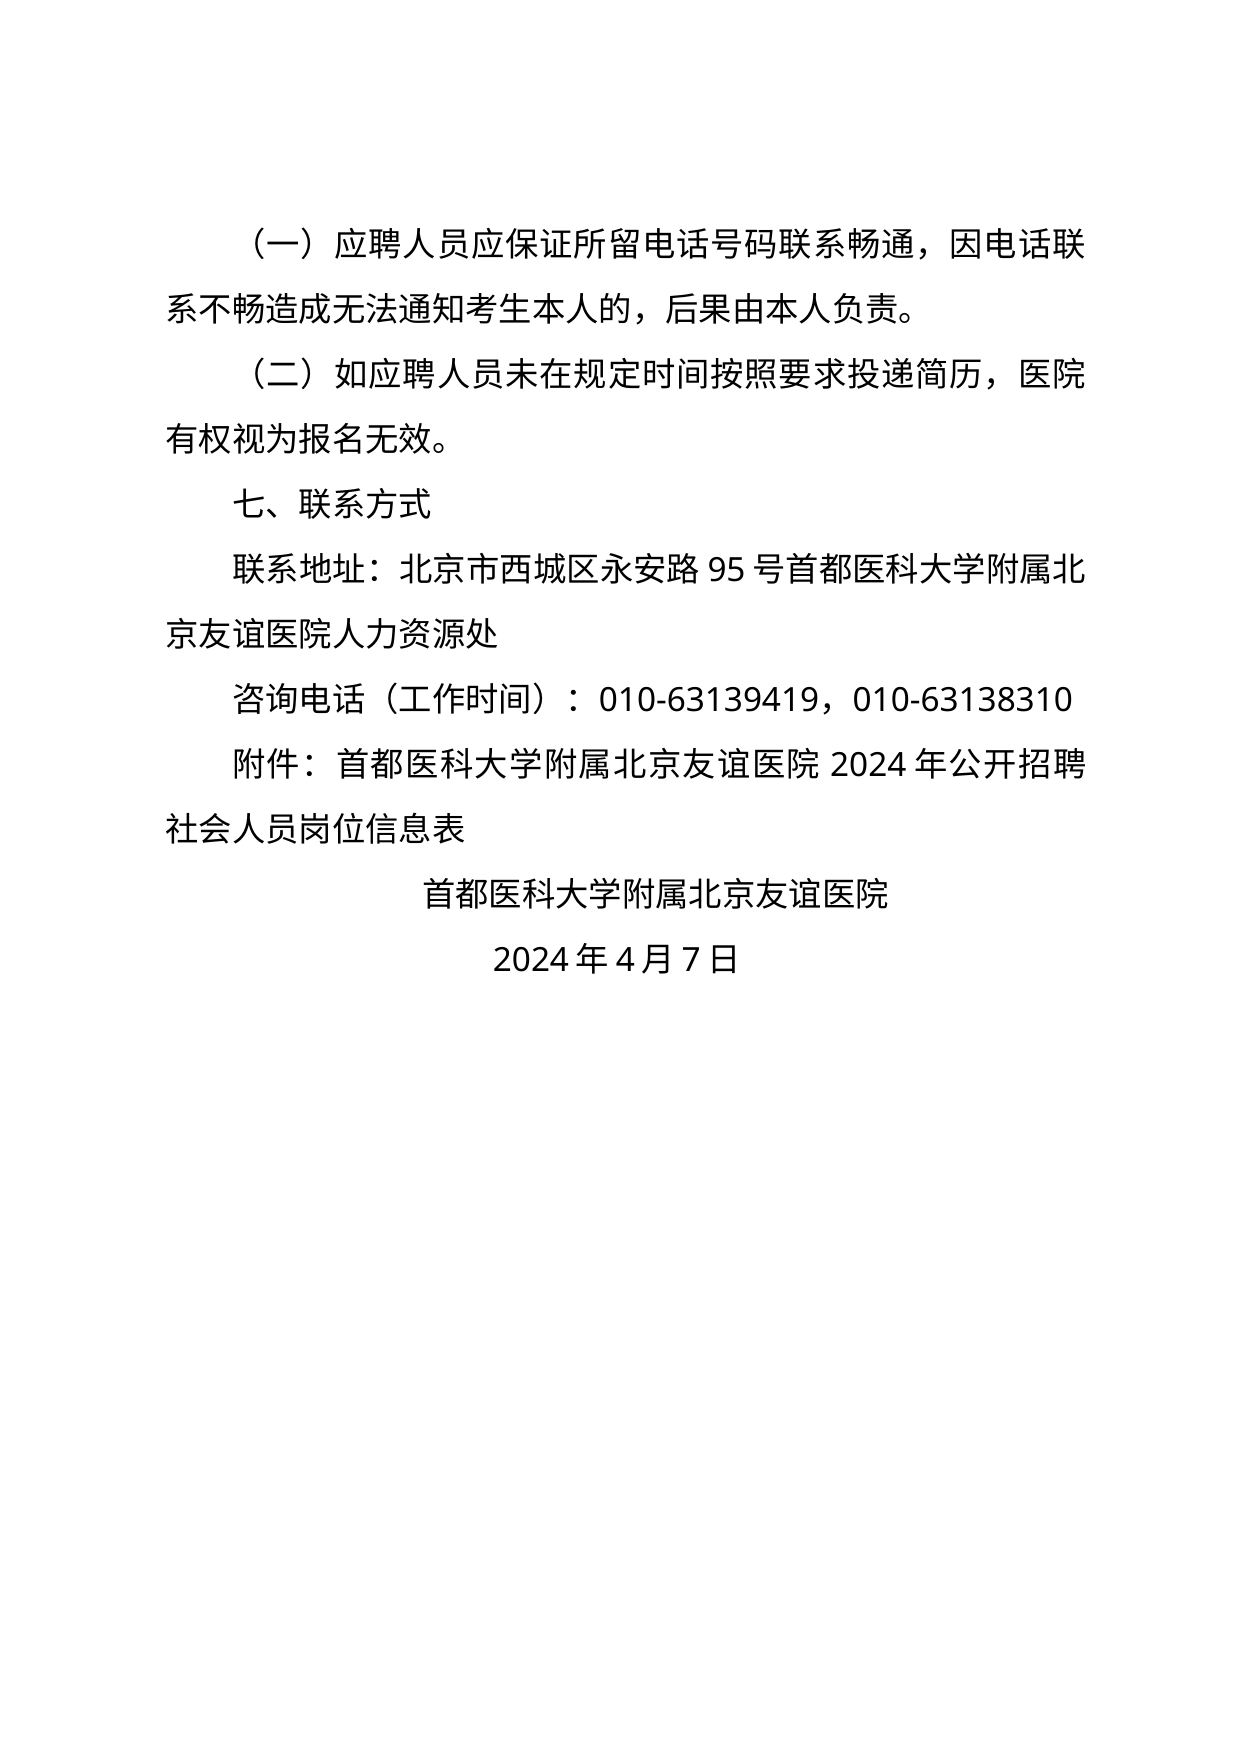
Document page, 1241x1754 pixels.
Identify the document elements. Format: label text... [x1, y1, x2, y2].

text 附件：首都医科大学附属北京友谊医院2024年公开招聘社会人员岗位信息表 [165, 729, 1087, 859]
text 七、联系方式 [165, 469, 1087, 534]
text 联系地址：北京市西城区永安路95号首都医科大学附属北京友谊医院人力资源处 [165, 534, 1087, 664]
text （二）如应聘人员未在规定时间按照要求投递简历，医院有权视为报名无效。 [165, 339, 1087, 469]
text 首都医科大学附属北京友谊医院 [165, 859, 1087, 924]
text 咨询电话（工作时间）：010-63139419，010-63138310 [165, 664, 1087, 729]
text 2024年4月7日 [165, 924, 1087, 989]
text （一）应聘人员应保证所留电话号码联系畅通，因电话联系不畅造成无法通知考生本人的，后果由本人负责。 [165, 209, 1087, 339]
